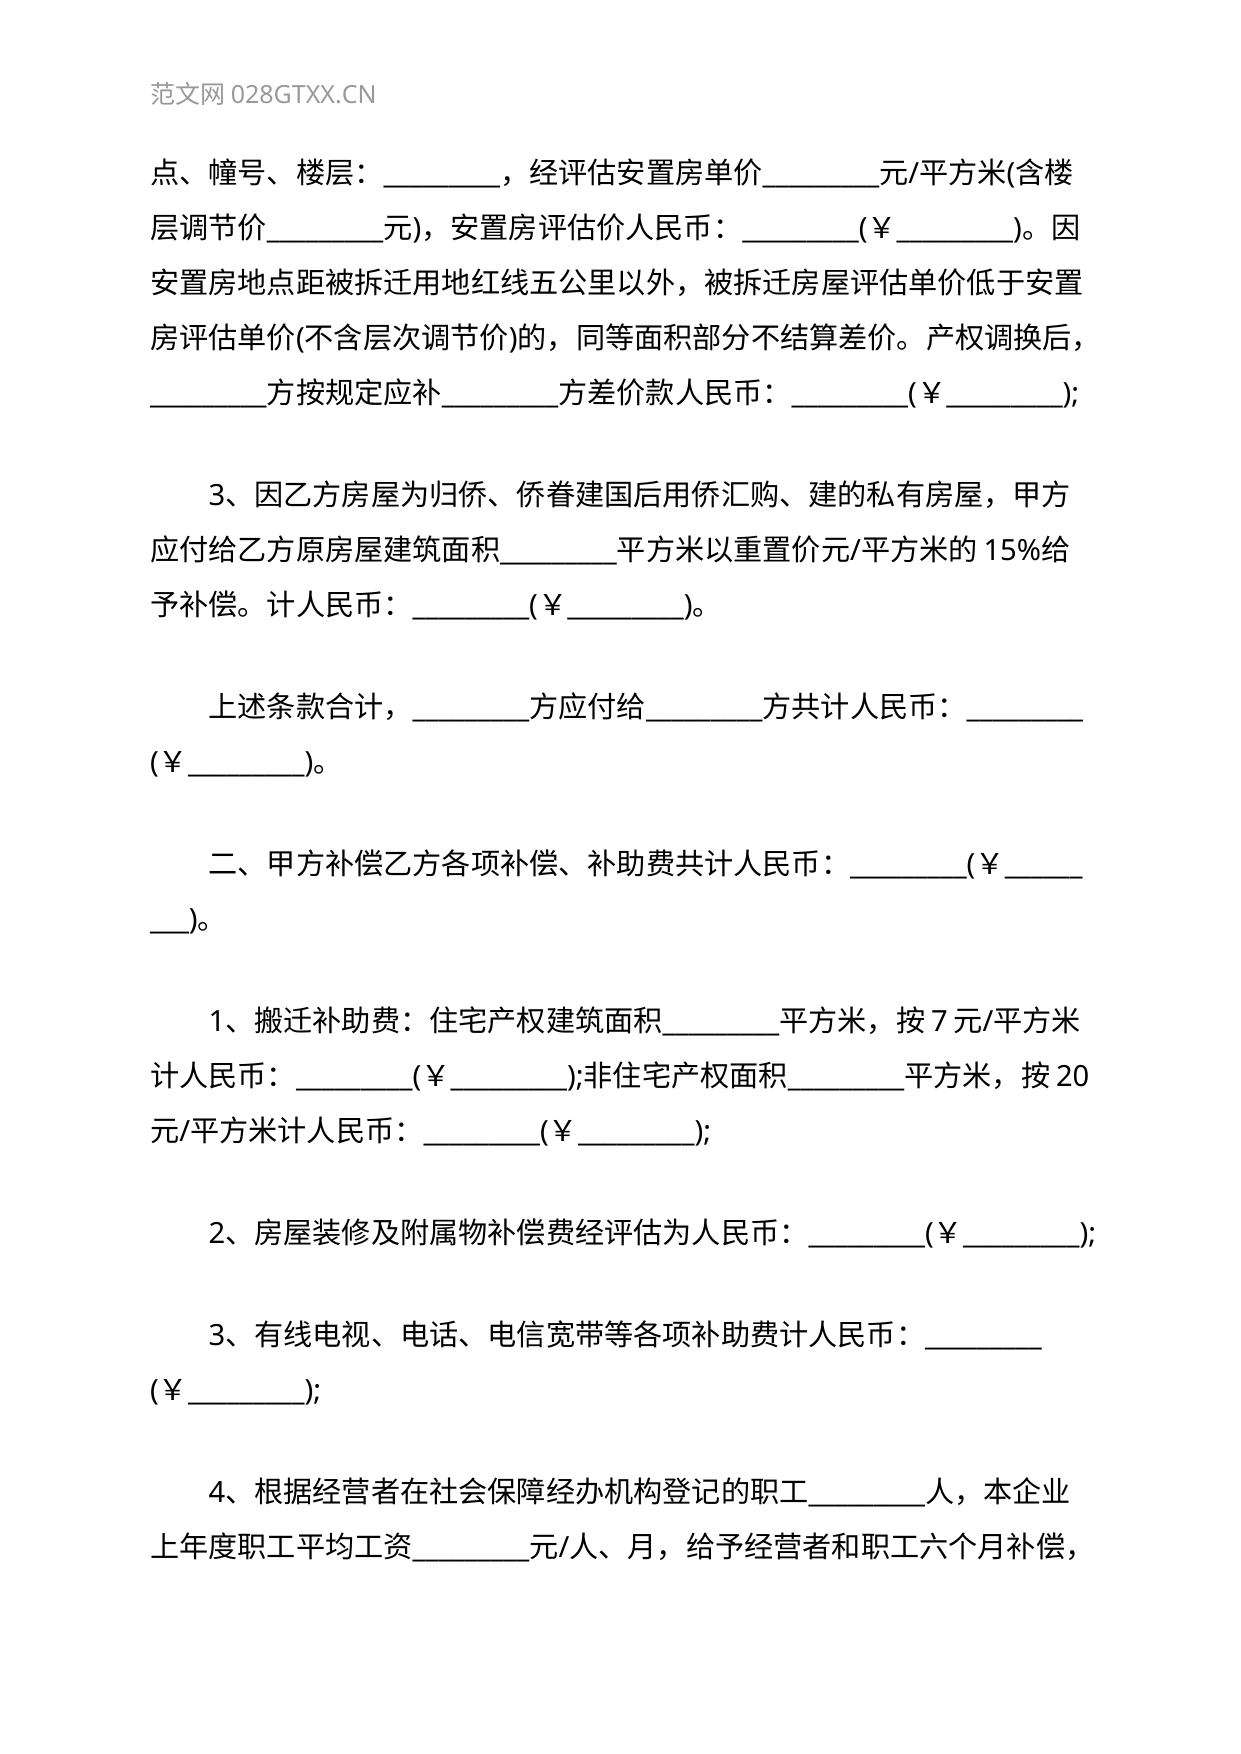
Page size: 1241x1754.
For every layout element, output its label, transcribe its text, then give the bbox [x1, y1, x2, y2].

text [150, 150, 1090, 412]
text 上述条款合计，_________方应付给_________方共计人民币：_________(￥_________)。 [150, 684, 1090, 781]
text 2、房屋装修及附属物补偿费经评估为人民币：_________(￥_________); [150, 1210, 1090, 1252]
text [150, 1469, 1090, 1566]
text 3、有线电视、电话、电信宽带等各项补助费计人民币：_________(￥_________); [150, 1312, 1090, 1409]
text 二、甲方补偿乙方各项补偿、补助费共计人民币：_________(￥_________)。 [150, 841, 1090, 938]
text 3、因乙方房屋为归侨、侨眷建国后用侨汇购、建的私有房屋，甲方应付给乙方原房屋建筑面积_________平方米以重置价元/平方米的15%给予补偿。计人民币：_________(￥_________)。 [150, 472, 1090, 624]
text 1、搬迁补助费：住宅产权建筑面积_________平方米，按7元/平方米计人民币：_________(￥_________);非住宅产权面积_________平方米，按20元/平方米计人民币：_________(￥_________); [150, 998, 1090, 1150]
